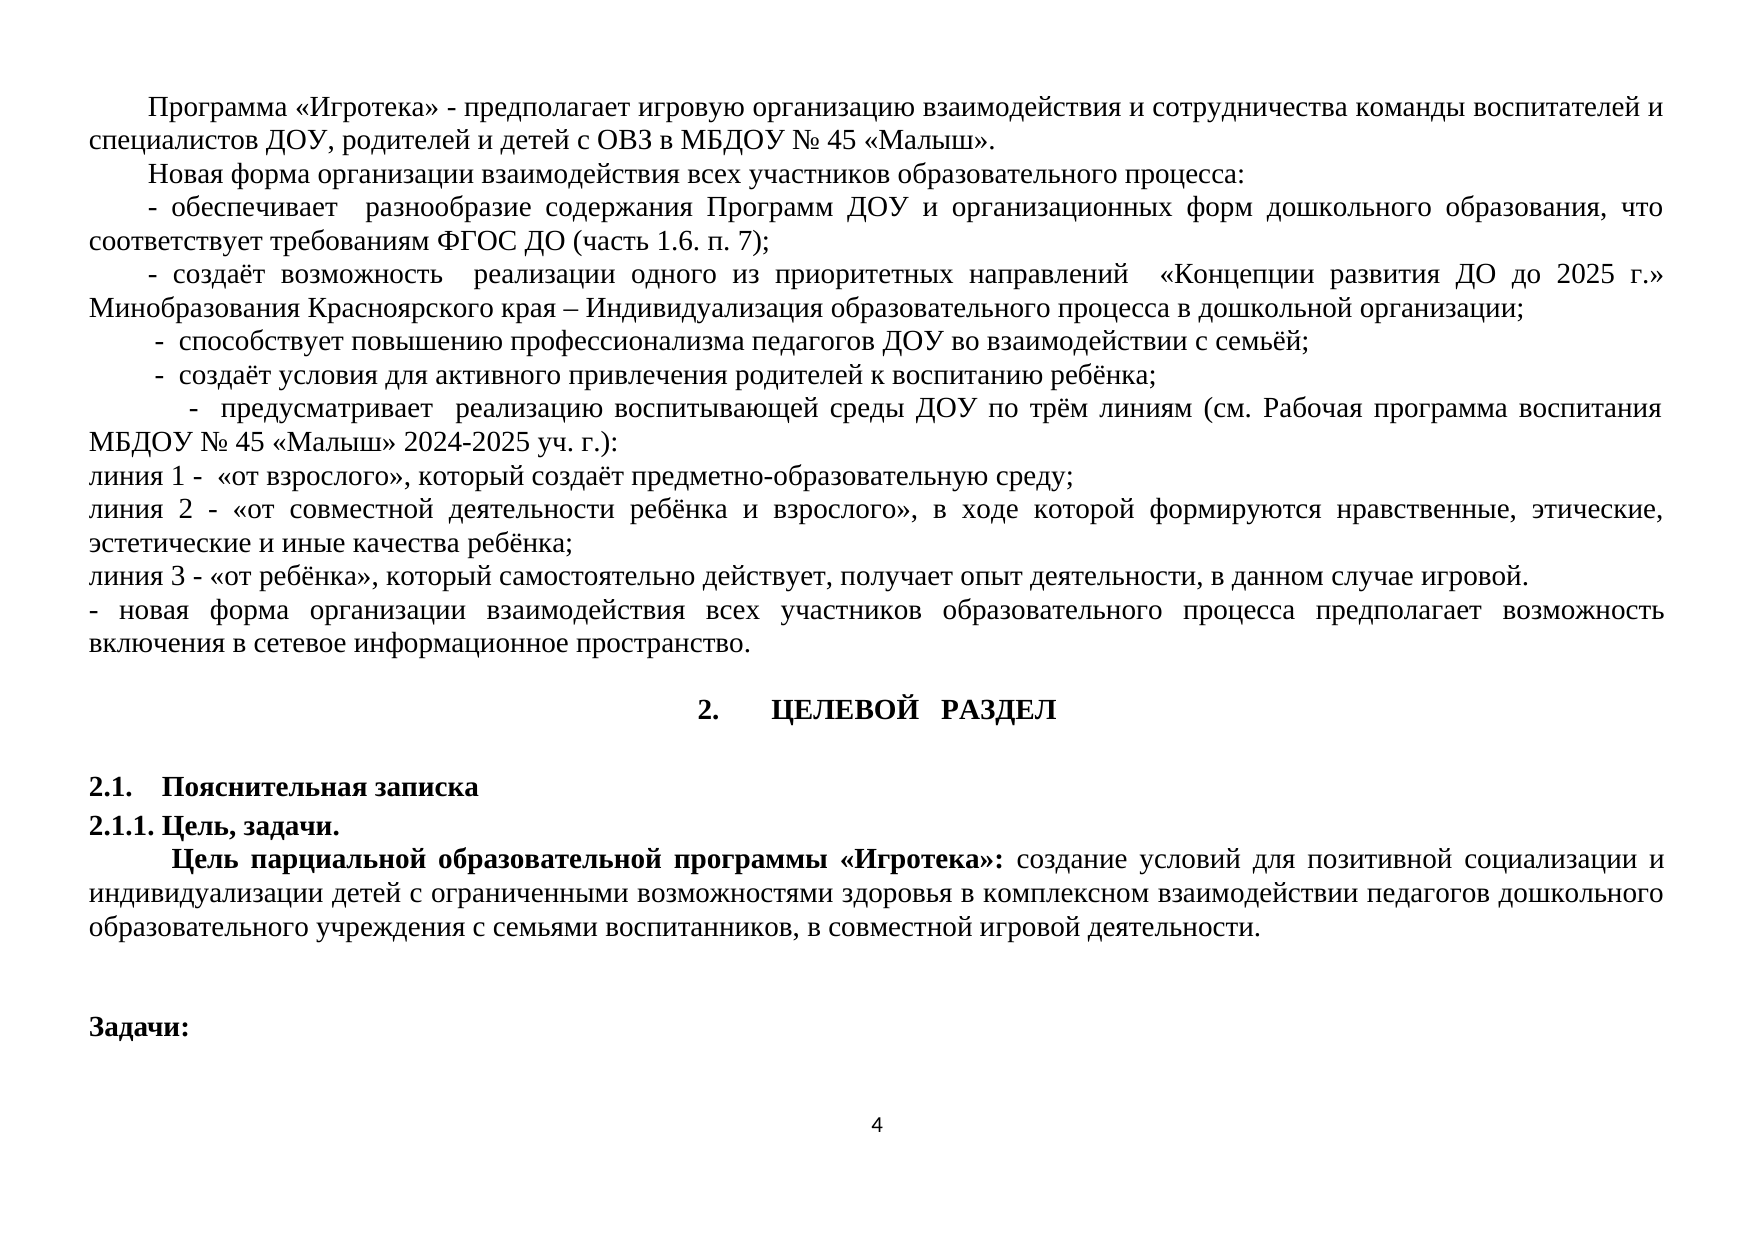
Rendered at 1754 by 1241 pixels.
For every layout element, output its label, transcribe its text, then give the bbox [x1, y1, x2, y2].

text Задачи: [89, 1009, 1665, 1043]
text 2.1.1. Цель, задачи. [89, 808, 1665, 842]
text - обеспечивает разнообразие содержания Программ ДОУ и организационных форм дошкольного образования, что соответствует требованиям ФГОС ДО (часть 1.6. п. 7); [89, 189, 1665, 256]
text 2.1. Пояснительная записка [89, 769, 1665, 803]
text Цель парциальной образовательной программы «Игротека»: создание условий для позитивной социализации и индивидуализации детей с ограниченными возможностями здоровья в комплексном взаимодействии педагогов дошкольного образовательного учреждения с семьями воспитанников, в совместной игровой деятельности. [89, 842, 1665, 942]
text линия 1 - «от взрослого», который создаёт предметно-образовательную среду; [89, 458, 1665, 491]
text - способствует повышению профессионализма педагогов ДОУ во взаимодействии с семьёй; [89, 323, 1665, 357]
text - создаёт условия для активного привлечения родителей к воспитанию ребёнка; [89, 357, 1665, 391]
text - создаёт возможность реализации одного из приоритетных направлений «Концепции развития ДО до 2025 г.» Минобразования Красноярского края – Индивидуализация образовательного процесса в дошкольной организации; [89, 256, 1665, 323]
text линия 2 - «от совместной деятельности ребёнка и взрослого», в ходе которой формируются нравственные, этические, эстетические и иные качества ребёнка; [89, 491, 1665, 558]
text - предусматривает реализацию воспитывающей среды ДОУ по трём линиям (см. Рабочая программа воспитания МБДОУ № 45 «Малыш» 2024-2025 уч. г.): [89, 391, 1665, 458]
text - новая форма организации взаимодействия всех участников образовательного процесса предполагает возможность включения в сетевое информационное пространство. [89, 592, 1665, 659]
text 2. ЦЕЛЕВОЙ РАЗДЕЛ [89, 692, 1665, 726]
text линия 3 - «от ребёнка», который самостоятельно действует, получает опыт деятельности, в данном случае игровой. [89, 558, 1665, 592]
text Новая форма организации взаимодействия всех участников образовательного процесса: [89, 156, 1665, 189]
text Программа «Игротека» - предполагает игровую организацию взаимодействия и сотрудничества команды воспитателей и специалистов ДОУ, родителей и детей с ОВЗ в МБДОУ № 45 «Малыш». [89, 89, 1665, 156]
